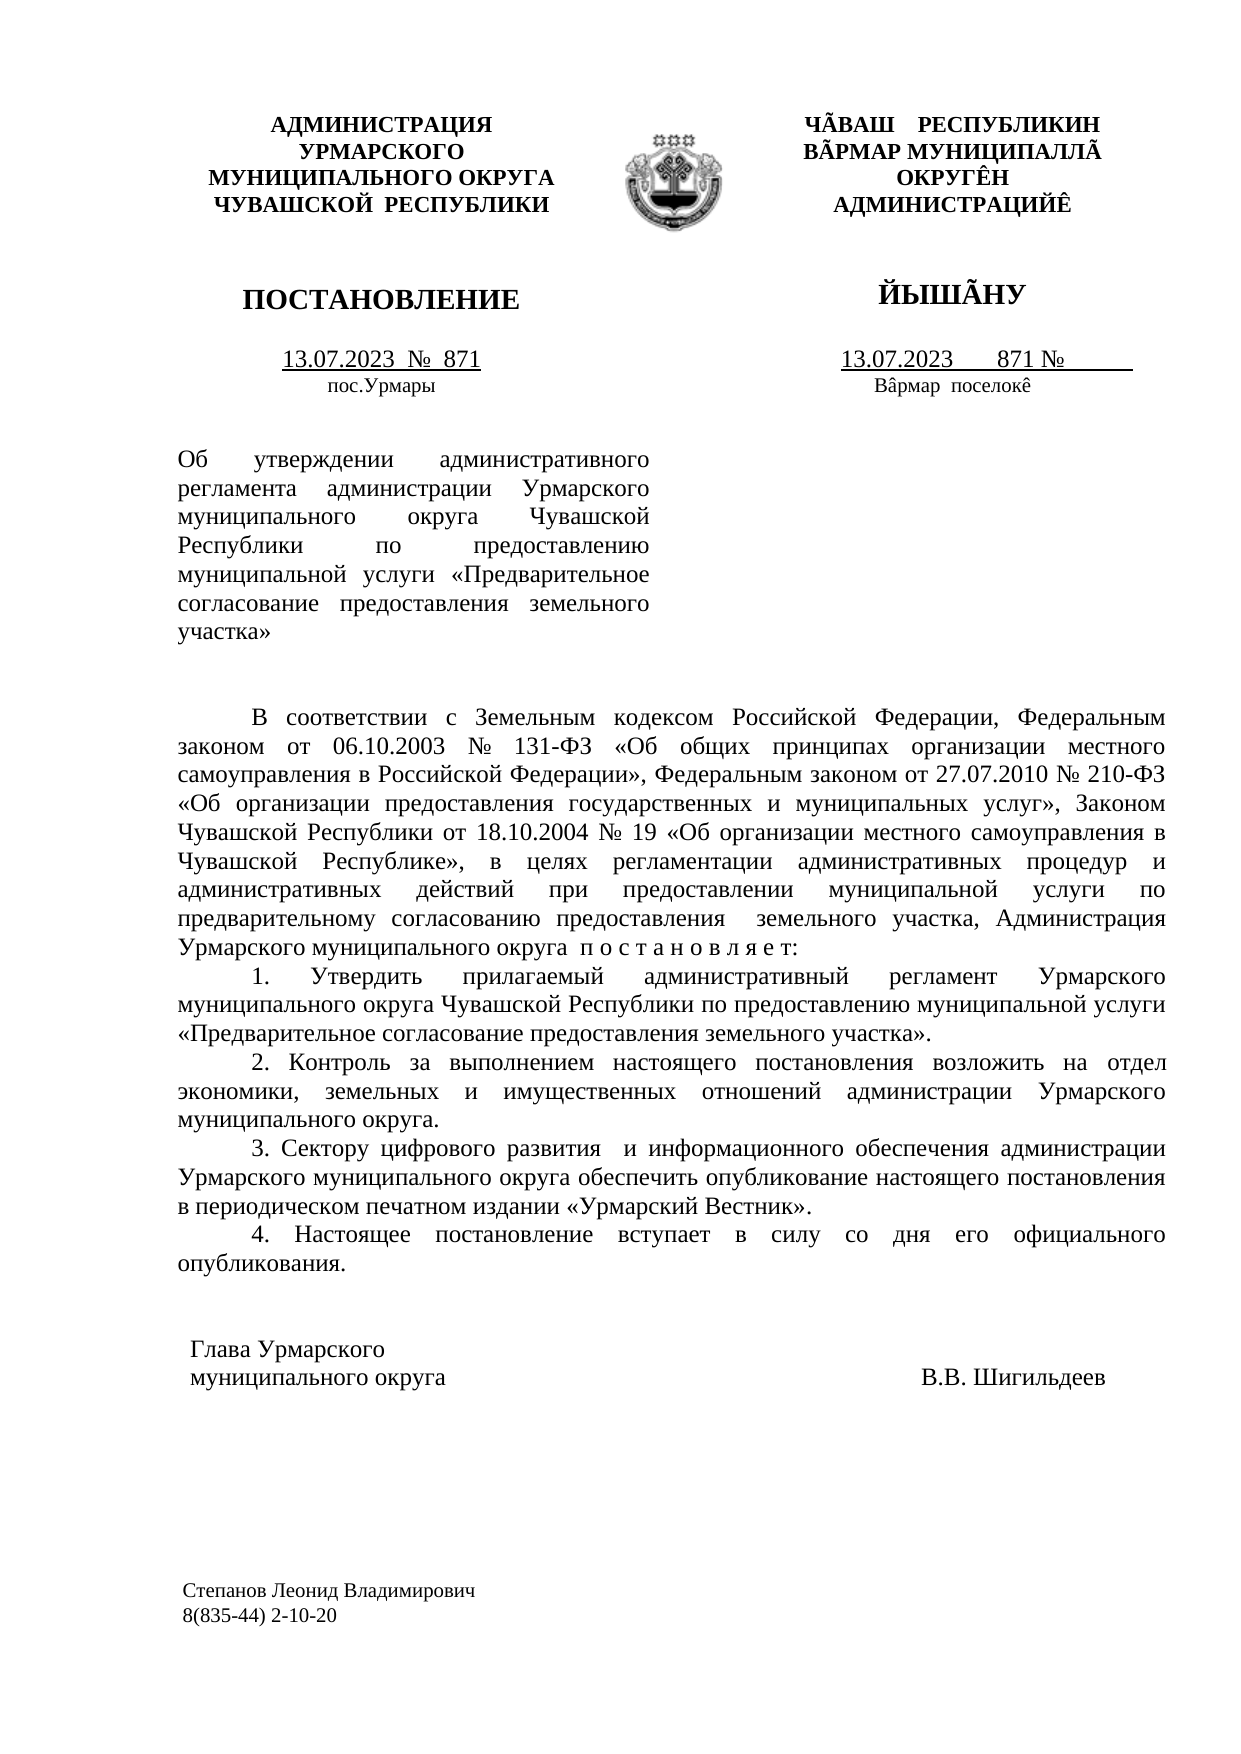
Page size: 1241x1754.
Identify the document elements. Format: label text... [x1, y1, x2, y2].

text В соответствии с Земельным кодексом Российской Федерации, Федеральным законом от 06.10.2003 № 131-ФЗ «Об общих принципах организации местного самоуправления в Российской Федерации», Федеральным законом от 27.07.2010 № 210-ФЗ «Об организации предоставления государственных и муниципальных услуг», Законом Чувашской Республики от 18.10.2004 № 19 «Об организации местного самоуправления в Чувашской Республике», в целях регламентации административных процедур и административных действий при предоставлении муниципальной услуги по предварительному согласованию предоставления земельного участка, Администрация Урмарского муниципального округа п о с т а н о в л я е т: [177, 702, 1167, 961]
text Глава Урмарского [177, 1334, 1167, 1362]
text 3. Сектору цифрового развития и информационного обеспечения администрации Урмарского муниципального округа обеспечить опубликование настоящего постановления в периодическом печатном издании «Урмарский Вестник». [177, 1133, 1167, 1219]
text Степанов Леонид Владимирович [177, 1578, 1167, 1602]
text 4. Настоящее постановление вступает в силу со дня его официального опубликования. [177, 1219, 1167, 1277]
text 8(835-44) 2-10-20 [177, 1602, 1167, 1627]
text муниципального округа В.В. Шигильдеев [177, 1362, 1167, 1391]
text 2. Контроль за выполнением настоящего постановления возложить на отдел экономики, земельных и имущественных отношений администрации Урмарского муниципального округа. [177, 1047, 1167, 1133]
text 1. Утвердить прилагаемый административный регламент Урмарского муниципального округа Чувашской Республики по предоставлению муниципальной услуги «Предварительное согласование предоставления земельного участка». [177, 961, 1167, 1047]
subtitle Об утверждении административного регламента администрации Урмарского муниципального округа Чувашской Республики по предоставлению муниципальной услуги «Предварительное согласование предоставления земельного участка» [177, 444, 650, 645]
